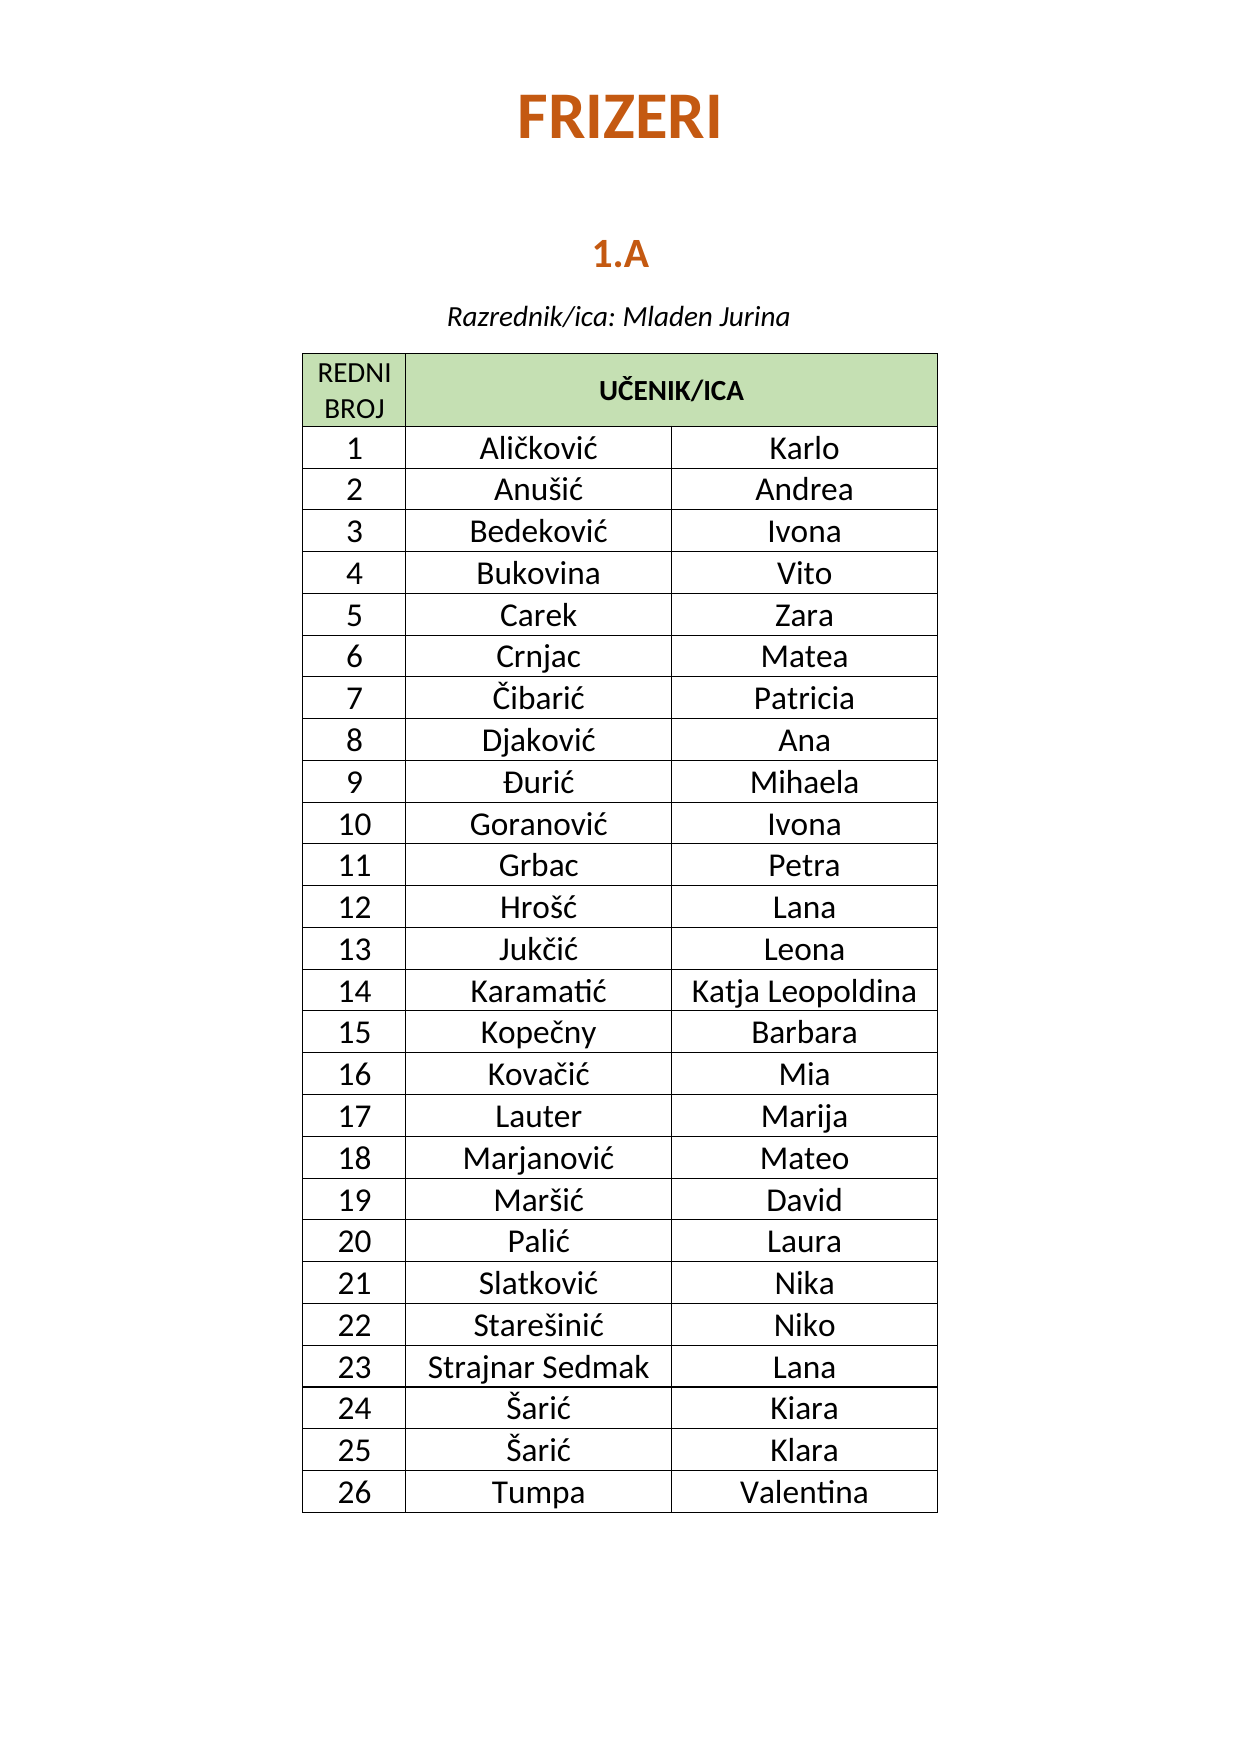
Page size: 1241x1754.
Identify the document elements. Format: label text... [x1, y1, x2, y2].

table_cell 20 [303, 1220, 405, 1261]
table_cell Jukčić [406, 928, 671, 969]
table_cell 13 [303, 928, 405, 969]
table_cell Karlo [672, 427, 937, 467]
table_cell Barbara [672, 1011, 937, 1052]
table_cell 10 [303, 803, 405, 843]
table_cell 1 [303, 427, 405, 467]
table_cell 25 [303, 1429, 405, 1470]
table_cell Katja Leopoldina [672, 970, 937, 1010]
table_cell Patricia [672, 677, 937, 718]
table_cell Šarić [406, 1388, 671, 1428]
table_cell 6 [303, 636, 405, 676]
table_cell 8 [303, 719, 405, 760]
table_cell Kopečny [406, 1011, 671, 1052]
table_cell Slatković [406, 1262, 671, 1303]
table_cell Nika [672, 1262, 937, 1303]
table_cell Matea [672, 636, 937, 676]
table_cell Mihaela [672, 761, 937, 802]
table_cell 17 [303, 1095, 405, 1136]
table_cell 19 [303, 1179, 405, 1219]
table_cell 18 [303, 1137, 405, 1177]
table_cell 5 [303, 594, 405, 634]
table_cell 15 [303, 1011, 405, 1052]
text 1.A [148, 227, 1093, 277]
table_cell Anušić [406, 469, 671, 509]
table_cell Vito [672, 552, 937, 593]
table_cell 24 [303, 1388, 405, 1428]
table_cell Đurić [406, 761, 671, 802]
table_cell Tumpa [406, 1471, 671, 1512]
table_cell 9 [303, 761, 405, 802]
table_cell Crnjac [406, 636, 671, 676]
table_cell 21 [303, 1262, 405, 1303]
table_cell Djaković [406, 719, 671, 760]
table_cell 26 [303, 1471, 405, 1512]
table_cell Klara [672, 1429, 937, 1470]
table_header REDNI BROJ [303, 354, 405, 426]
table_cell Marija [672, 1095, 937, 1136]
table_cell Lauter [406, 1095, 671, 1136]
table_cell 14 [303, 970, 405, 1010]
table_cell Bukovina [406, 552, 671, 593]
table_cell Valentina [672, 1471, 937, 1512]
table_cell Palić [406, 1220, 671, 1261]
table_cell Aličković [406, 427, 671, 467]
table_cell Karamatić [406, 970, 671, 1010]
table_cell 12 [303, 886, 405, 927]
table_cell Leona [672, 928, 937, 969]
table_cell Laura [672, 1220, 937, 1261]
table_cell Ana [672, 719, 937, 760]
table_cell 23 [303, 1346, 405, 1386]
table_cell Strajnar Sedmak [406, 1346, 671, 1386]
table_cell Marjanović [406, 1137, 671, 1177]
table_cell Mateo [672, 1137, 937, 1177]
table_cell Bedeković [406, 510, 671, 551]
table_cell Ivona [672, 803, 937, 843]
table_cell 22 [303, 1304, 405, 1344]
table_cell Čibarić [406, 677, 671, 718]
table_cell Andrea [672, 469, 937, 509]
table_cell 4 [303, 552, 405, 593]
table_cell Goranović [406, 803, 671, 843]
table_cell Maršić [406, 1179, 671, 1219]
table_cell Grbac [406, 844, 671, 885]
table_cell 2 [303, 469, 405, 509]
text Razrednik/ica: Mladen Jurina [148, 298, 1093, 334]
table_cell Zara [672, 594, 937, 634]
table_cell Kiara [672, 1388, 937, 1428]
table_cell Starešinić [406, 1304, 671, 1344]
table_cell 3 [303, 510, 405, 551]
table_cell 7 [303, 677, 405, 718]
table_cell 16 [303, 1053, 405, 1094]
table_cell Kovačić [406, 1053, 671, 1094]
table_cell Niko [672, 1304, 937, 1344]
table_cell Lana [672, 886, 937, 927]
table_cell Petra [672, 844, 937, 885]
table_cell Ivona [672, 510, 937, 551]
table_cell Carek [406, 594, 671, 634]
table_cell 11 [303, 844, 405, 885]
table_cell Šarić [406, 1429, 671, 1470]
table_cell Hrošć [406, 886, 671, 927]
table_cell Lana [672, 1346, 937, 1386]
table_cell Mia [672, 1053, 937, 1094]
table_cell David [672, 1179, 937, 1219]
table_header UČENIK/ICA [406, 354, 937, 426]
